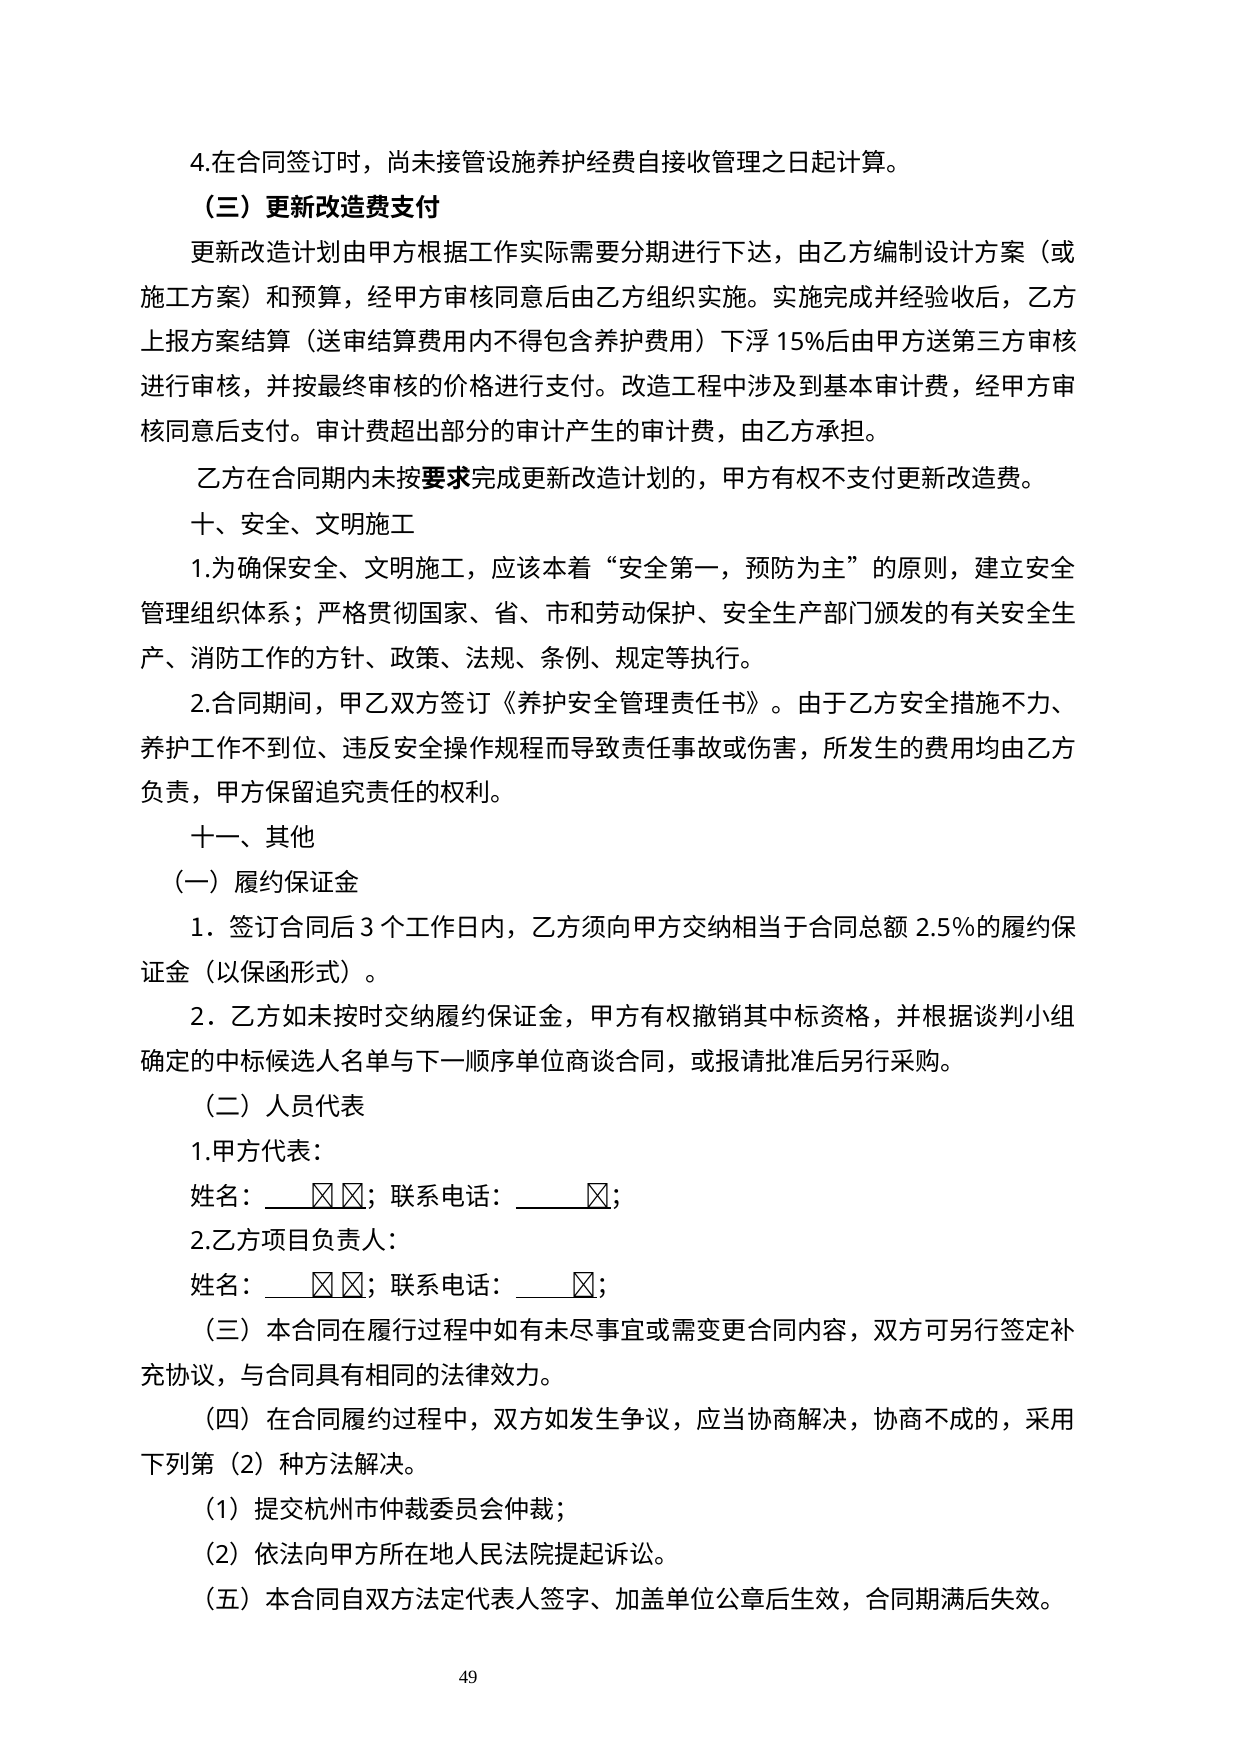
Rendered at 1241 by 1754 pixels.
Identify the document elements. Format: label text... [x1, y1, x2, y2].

text （一）履约保证金 [140, 856, 1077, 900]
text 4.在合同签订时，尚未接管设施养护经费自接收管理之日起计算。 [140, 136, 1077, 181]
text （2）依法向甲方所在地人民法院提起诉讼。 [140, 1527, 1077, 1572]
text （二）人员代表 [140, 1079, 1077, 1124]
text 更新改造计划由甲方根据工作实际需要分期进行下达，由乙方编制设计方案（或施工方案）和预算，经甲方审核同意后由乙方组织实施。实施完成并经验收后，乙方上报方案结算（送审结算费用内不得包含养护费用）下浮15%后由甲方送第三方审核进行审核，并按最终审核的价格进行支付。改造工程中涉及到基本审计费，经甲方审核同意后支付。审计费超出部分的审计产生的审计费，由乙方承担。 [140, 225, 1077, 449]
text 2.合同期间，甲乙双方签订《养护安全管理责任书》。由于乙方安全措施不力、养护工作不到位、违反安全操作规程而导致责任事故或伤害，所发生的费用均由乙方负责，甲方保留追究责任的权利。 [140, 676, 1077, 811]
text 姓名：  ；联系电话： ； [140, 1169, 1077, 1214]
text （1）提交杭州市仲裁委员会仲裁； [140, 1483, 1077, 1527]
text （三）更新改造费支付 [140, 181, 1077, 225]
text （三）本合同在履行过程中如有未尽事宜或需变更合同内容，双方可另行签定补充协议，与合同具有相同的法律效力。 [140, 1303, 1077, 1393]
text （五）本合同自双方法定代表人签字、加盖单位公章后生效，合同期满后失效。 [140, 1572, 1077, 1617]
text 2．乙方如未按时交纳履约保证金，甲方有权撤销其中标资格，并根据谈判小组确定的中标候选人名单与下一顺序单位商谈合同，或报请批准后另行采购。 [140, 990, 1077, 1079]
text 1.为确保安全、文明施工，应该本着“安全第一，预防为主”的原则，建立安全管理组织体系；严格贯彻国家、省、市和劳动保护、安全生产部门颁发的有关安全生产、消防工作的方针、政策、法规、条例、规定等执行。 [140, 542, 1077, 676]
text 2.乙方项目负责人： [140, 1214, 1077, 1259]
text 十一、其他 [140, 811, 1077, 856]
text 1．签订合同后3个工作日内，乙方须向甲方交纳相当于合同总额2.5％的履约保证金（以保函形式）。 [140, 900, 1077, 990]
text （四）在合同履约过程中，双方如发生争议，应当协商解决，协商不成的，采用下列第（2）种方法解决。 [140, 1393, 1077, 1483]
text 1.甲方代表： [140, 1124, 1077, 1169]
text 乙方在合同期内未按要求完成更新改造计划的，甲方有权不支付更新改造费。 [140, 449, 1077, 497]
text 姓名：  ；联系电话： ； [140, 1259, 1077, 1303]
text 十、安全、文明施工 [140, 497, 1077, 542]
